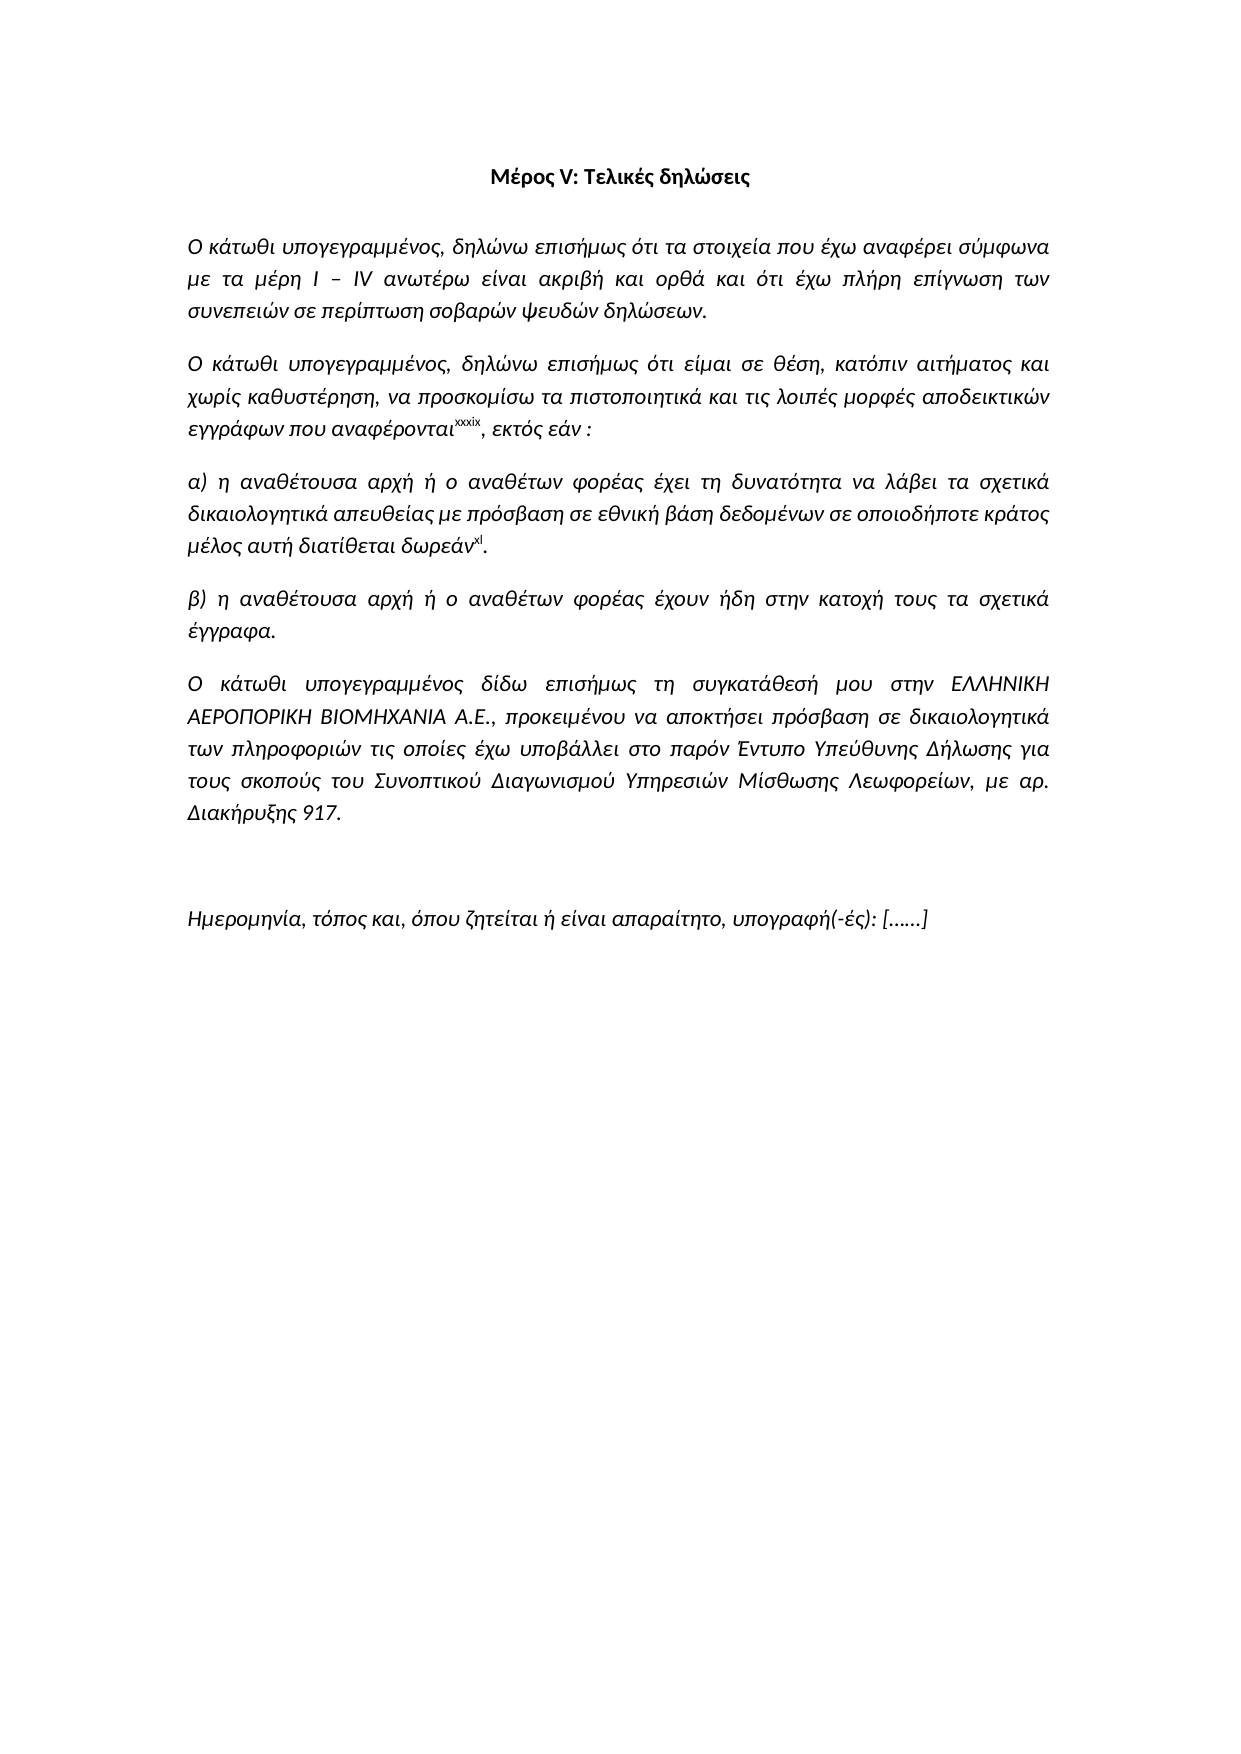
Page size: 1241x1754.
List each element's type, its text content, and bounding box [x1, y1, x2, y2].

text α) η αναθέτουσα αρχή ή ο αναθέτων φορέας έχει τη δυνατότητα να λάβει τα σχετικά δικαιολογητικά απευθείας με πρόσβαση σε εθνική βάση δεδομένων σε οποιοδήποτε κράτος μέλος αυτή διατίθεται δωρεάν. [187, 467, 1053, 559]
text Ημερομηνία, τόπος και, όπου ζητείται ή είναι απαραίτητο, υπογραφή(-ές): [……] [187, 904, 1053, 932]
text Ο κάτωθι υπογεγραμμένος δίδω επισήμως τη συγκατάθεσή μου στην ΕΛΛΗΝΙΚΗ ΑΕΡΟΠΟΡΙΚΗ ΒΙΟΜΗΧΑΝΙΑ Α.Ε., προκειμένου να αποκτήσει πρόσβαση σε δικαιολογητικά των πληροφοριών τις οποίες έχω υποβάλλει στο παρόν Έντυπο Υπεύθυνης Δήλωσης για τους σκοπούς του Συνοπτικού Διαγωνισμού Υπηρεσιών Μίσθωσης Λεωφορείων, με αρ. Διακήρυξης 917. [187, 669, 1053, 826]
text Ο κάτωθι υπογεγραμμένος, δηλώνω επισήμως ότι τα στοιχεία που έχω αναφέρει σύμφωνα με τα μέρη Ι – IV ανωτέρω είναι ακριβή και ορθά και ότι έχω πλήρη επίγνωση των συνεπειών σε περίπτωση σοβαρών ψευδών δηλώσεων. [187, 232, 1053, 324]
title Μέρος V: Τελικές δηλώσεις [187, 162, 1053, 191]
text β) η αναθέτουσα αρχή ή ο αναθέτων φορέας έχουν ήδη στην κατοχή τους τα σχετικά έγγραφα. [187, 584, 1053, 644]
text Ο κάτωθι υπογεγραμμένος, δηλώνω επισήμως ότι είμαι σε θέση, κατόπιν αιτήματος και χωρίς καθυστέρηση, να προσκομίσω τα πιστοποιητικά και τις λοιπές μορφές αποδεικτικών εγγράφων που αναφέρονται, εκτός εάν : [187, 349, 1053, 442]
